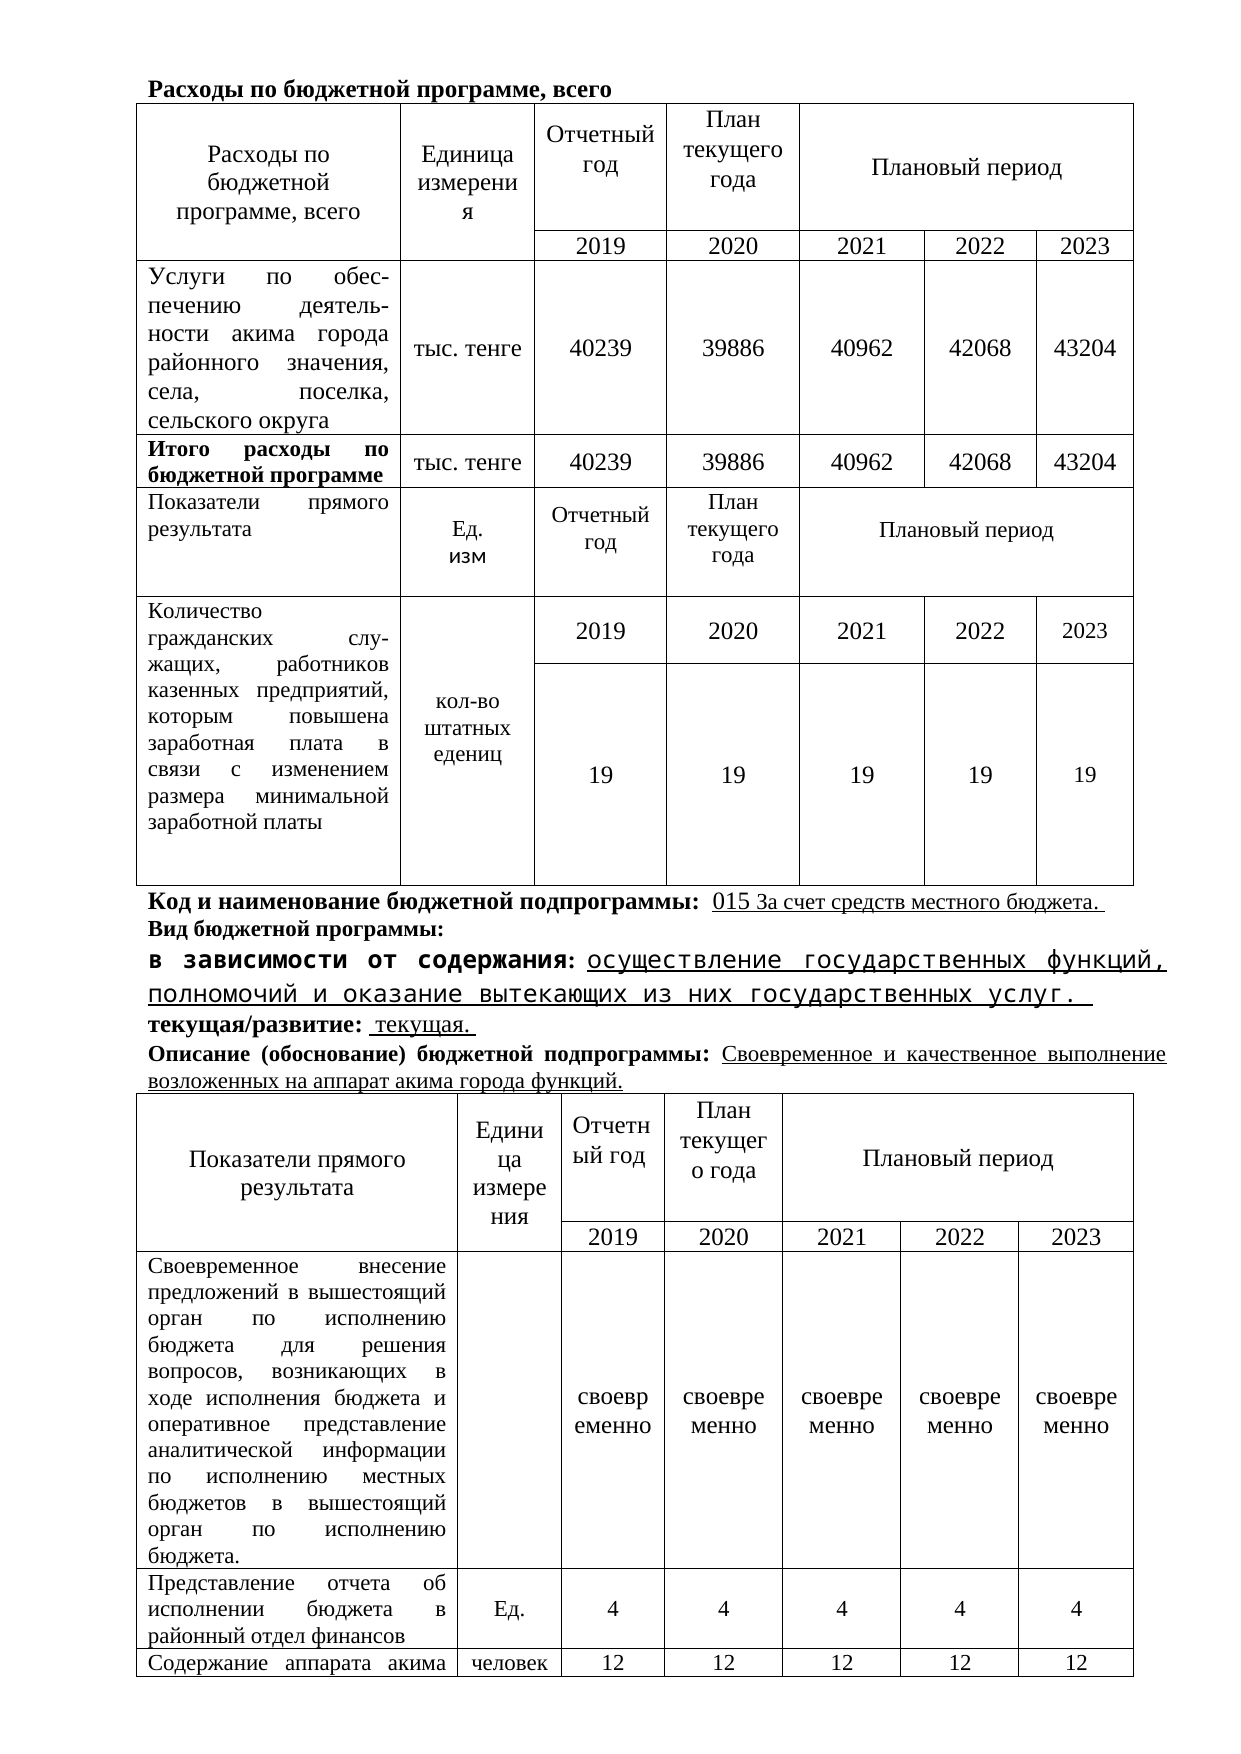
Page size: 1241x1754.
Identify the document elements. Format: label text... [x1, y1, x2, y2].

table_header Плановый период [783, 1094, 1133, 1221]
table_cell 12 [1019, 1649, 1133, 1676]
table_cell 4 [901, 1569, 1018, 1648]
table_cell 43204 [1037, 435, 1133, 487]
table_cell Плановый период [800, 488, 1133, 596]
table_cell 40239 [535, 261, 666, 433]
table_cell 40962 [800, 261, 924, 433]
table_cell 2020 [667, 597, 799, 663]
table_cell 40239 [535, 435, 666, 487]
table_cell 19 [925, 664, 1036, 885]
table_cell своевременно [1019, 1252, 1133, 1568]
text Вид бюджетной программы: [148, 915, 1167, 941]
table_cell 39886 [667, 261, 799, 433]
table_cell 4 [665, 1569, 782, 1648]
table_cell 43204 [1037, 261, 1133, 433]
table_cell 2020 [665, 1222, 782, 1251]
table_cell своевременно [783, 1252, 900, 1568]
text Код и наименование бюджетной подпрограммы: 015 За счет средств местного бюджета. [148, 886, 1167, 915]
table_cell Представление отчета об исполнении бюджета в районный отдел финансов [137, 1569, 457, 1648]
table_cell 19 [800, 664, 924, 885]
table_cell Количество гражданских слу-жащих, работников казенных предприятий, которым повышена заработная плата в связи с изменением размера минимальной заработной платы [137, 597, 400, 885]
text в зависимости от содержания: осуществление государственных функций, полномочий и оказание вытекающих из них государственных услуг. [148, 941, 1167, 1009]
table_cell 4 [783, 1569, 900, 1648]
table_cell 42068 [925, 435, 1036, 487]
table_header Отчетный год [562, 1094, 664, 1221]
table_cell Ед. [458, 1569, 561, 1648]
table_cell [137, 1649, 457, 1676]
table_cell кол-во штатных едениц [401, 597, 534, 885]
table_header Единица измерения [401, 104, 534, 260]
table_cell 2022 [901, 1222, 1018, 1251]
table_cell своевременно [901, 1252, 1018, 1568]
table_header План текущего года [667, 104, 799, 230]
table_cell 2020 [667, 231, 799, 260]
table_cell 12 [665, 1649, 782, 1676]
table_cell Отчетный год [535, 488, 666, 596]
table_cell 2022 [925, 597, 1036, 663]
table_cell 12 [901, 1649, 1018, 1676]
table_cell План текущего года [667, 488, 799, 596]
table_cell тыс. тенге [401, 435, 534, 487]
table_cell 40962 [800, 435, 924, 487]
table_cell 2021 [783, 1222, 900, 1251]
table_header Плановый период [800, 104, 1133, 230]
table_cell 12 [562, 1649, 664, 1676]
table_cell 2022 [925, 231, 1036, 260]
table_cell 2023 [1037, 231, 1133, 260]
table_cell 2019 [535, 231, 666, 260]
table_header План текущего года [665, 1094, 782, 1221]
table_cell 4 [562, 1569, 664, 1648]
table_cell 2021 [800, 231, 924, 260]
table_cell 39886 [667, 435, 799, 487]
table_cell Своевременное внесение предложений в вышестоящий орган по исполнению бюджета для решения вопросов, возникающих в ходе исполнения бюджета и оперативное представление аналитической информации по исполнению местных бюджетов в вышестоящий орган по исполнению бюджета. [137, 1252, 457, 1568]
table_header Отчетный год [535, 104, 666, 230]
table_cell [458, 1252, 561, 1568]
table_cell 2019 [562, 1222, 664, 1251]
table_cell человек [458, 1649, 561, 1676]
table_cell тыс. тенге [401, 261, 534, 433]
table_header Показатели прямого результата [137, 1094, 457, 1251]
table_cell Итого расходы по бюджетной программе [137, 435, 400, 487]
table_cell своевременно [665, 1252, 782, 1568]
text текущая/развитие: текущая. [148, 1009, 1167, 1038]
table_cell 19 [535, 664, 666, 885]
table_cell 42068 [925, 261, 1036, 433]
table_cell Показатели прямого результата [137, 488, 400, 596]
table_header Единица измерения [458, 1094, 561, 1251]
table_cell своевременно [562, 1252, 664, 1568]
table_cell 2019 [535, 597, 666, 663]
table_cell 4 [1019, 1569, 1133, 1648]
table_header Расходы по бюджетной программе, всего [137, 104, 400, 260]
table_cell Услуги по обес-печению деятель-ности акима города районного значения, села, поселка, сельского округа [137, 261, 400, 433]
text Описание (обоснование) бюджетной подпрограммы: Своевременное и качественное выполнение возложенных на аппарат акима города функций. [148, 1038, 1167, 1093]
table_cell 2021 [800, 597, 924, 663]
table_cell 12 [783, 1649, 900, 1676]
table_cell Ед. изм [401, 488, 534, 596]
table_cell 2023 [1037, 597, 1133, 663]
table_cell 19 [1037, 664, 1133, 885]
table_cell 19 [667, 664, 799, 885]
table_cell 2023 [1019, 1222, 1133, 1251]
text Расходы по бюджетной программе, всего [148, 74, 1167, 103]
